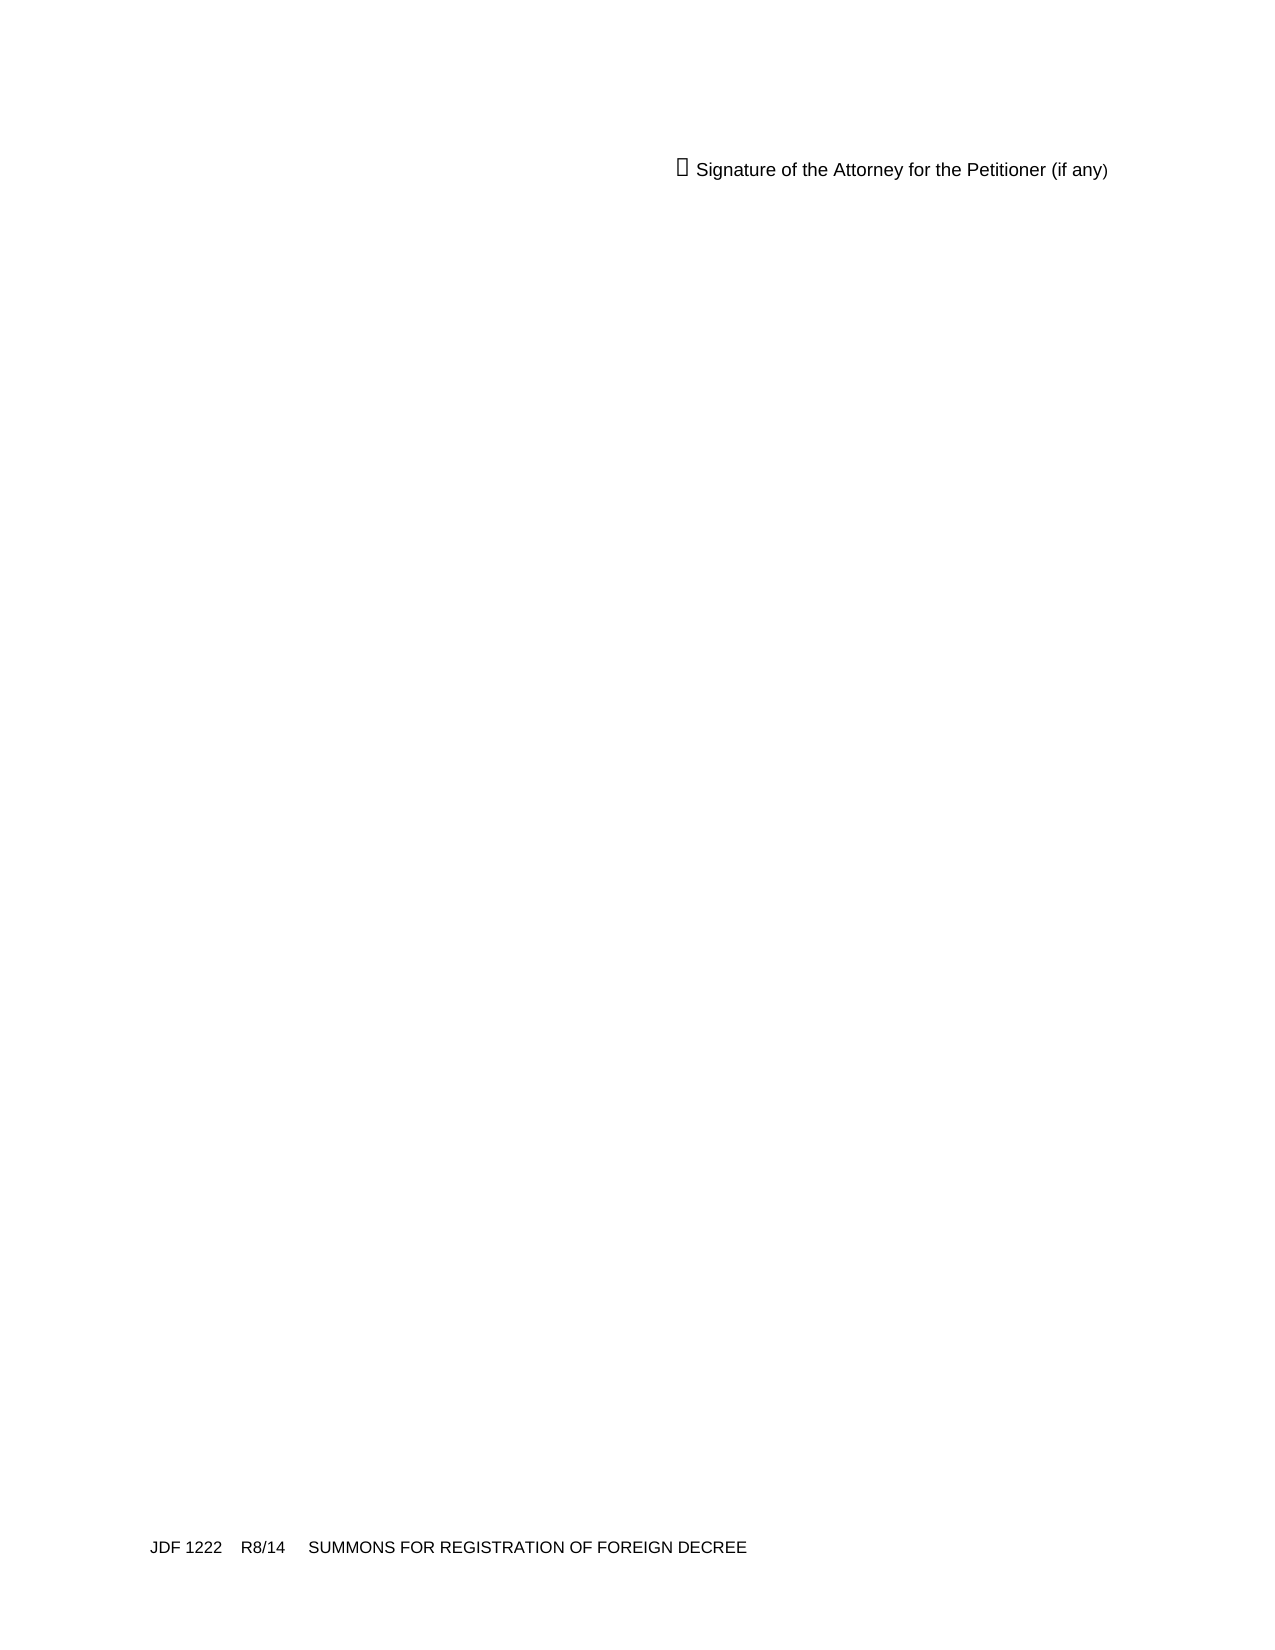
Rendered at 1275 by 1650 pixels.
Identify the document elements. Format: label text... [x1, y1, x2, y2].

text  Signature of the Attorney for the Petitioner (if any) [150, 150, 1200, 184]
